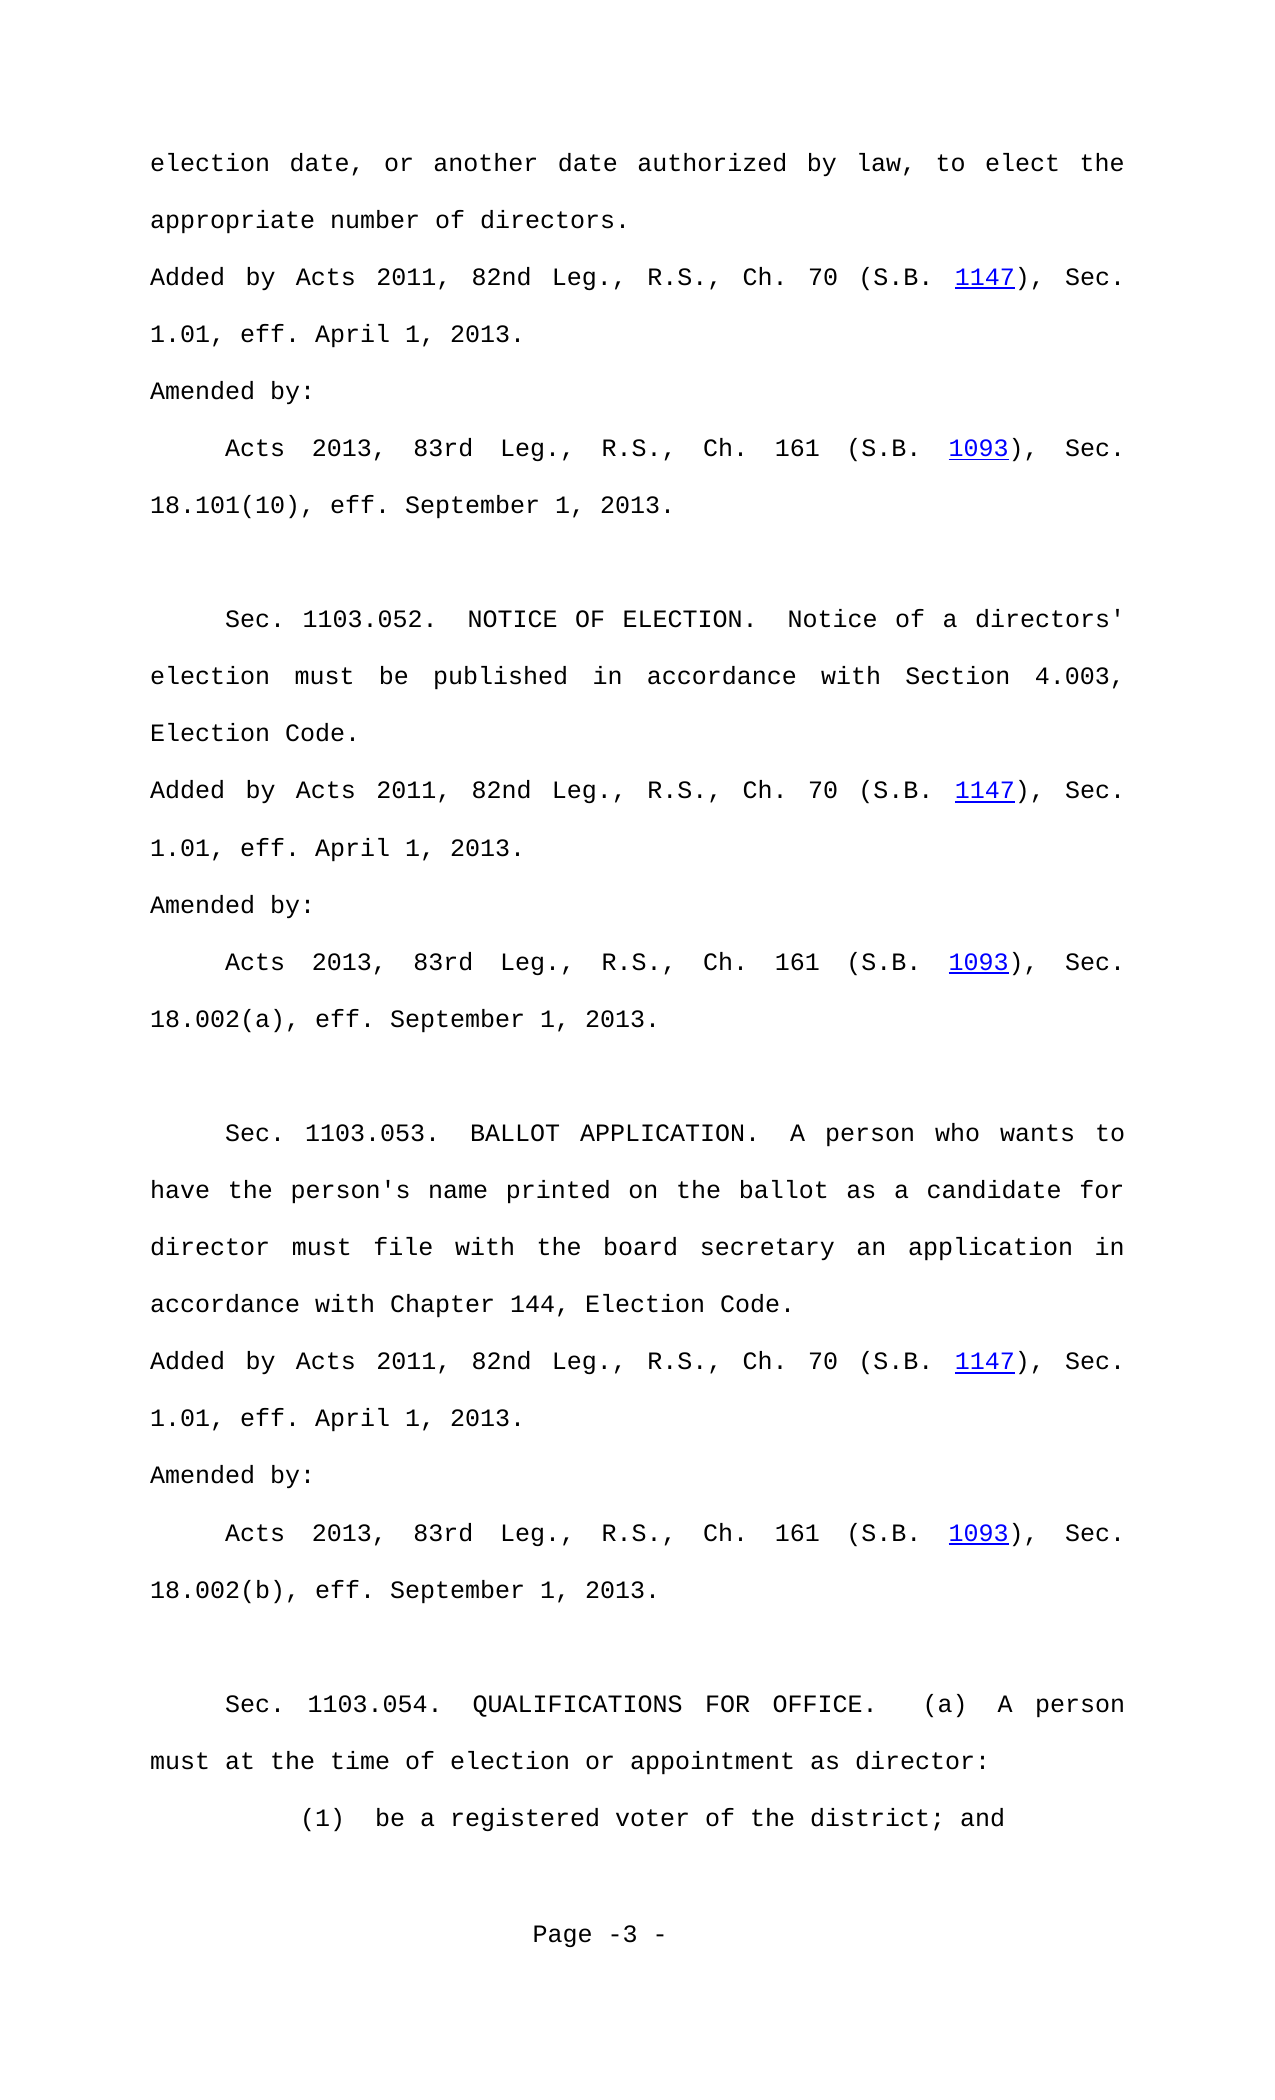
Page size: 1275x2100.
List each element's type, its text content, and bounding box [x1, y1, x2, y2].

text Added by Acts 2011, 82nd Leg., R.S., Ch. 70 (S.B. 1147), Sec. 1.01, eff. April 1, 2013. [150, 1349, 1125, 1434]
text Acts 2013, 83rd Leg., R.S., Ch. 161 (S.B. 1093), Sec. 18.101(10), eff. September 1, 2013. [150, 435, 1125, 521]
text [150, 150, 1125, 236]
text Added by Acts 2011, 82nd Leg., R.S., Ch. 70 (S.B. 1147), Sec. 1.01, eff. April 1, 2013. [150, 264, 1125, 350]
text Sec. 1103.054. QUALIFICATIONS FOR OFFICE. (a) A person must at the time of election or appointment as director: [150, 1691, 1125, 1777]
text Amended by: [150, 1463, 1125, 1491]
text Added by Acts 2011, 82nd Leg., R.S., Ch. 70 (S.B. 1147), Sec. 1.01, eff. April 1, 2013. [150, 778, 1125, 863]
text Amended by: [150, 378, 1125, 407]
text Acts 2013, 83rd Leg., R.S., Ch. 161 (S.B. 1093), Sec. 18.002(a), eff. September 1, 2013. [150, 949, 1125, 1035]
text (1) be a registered voter of the district; and [150, 1805, 1125, 1834]
text Sec. 1103.053. BALLOT APPLICATION. A person who wants to have the person's name printed on the ballot as a candidate for director must file with the board secretary an application in accordance with Chapter 144, Election Code. [150, 1120, 1125, 1320]
text Sec. 1103.052. NOTICE OF ELECTION. Notice of a directors' election must be published in accordance with Section 4.003, Election Code. [150, 607, 1125, 749]
text Acts 2013, 83rd Leg., R.S., Ch. 161 (S.B. 1093), Sec. 18.002(b), eff. September 1, 2013. [150, 1520, 1125, 1606]
text Amended by: [150, 892, 1125, 921]
